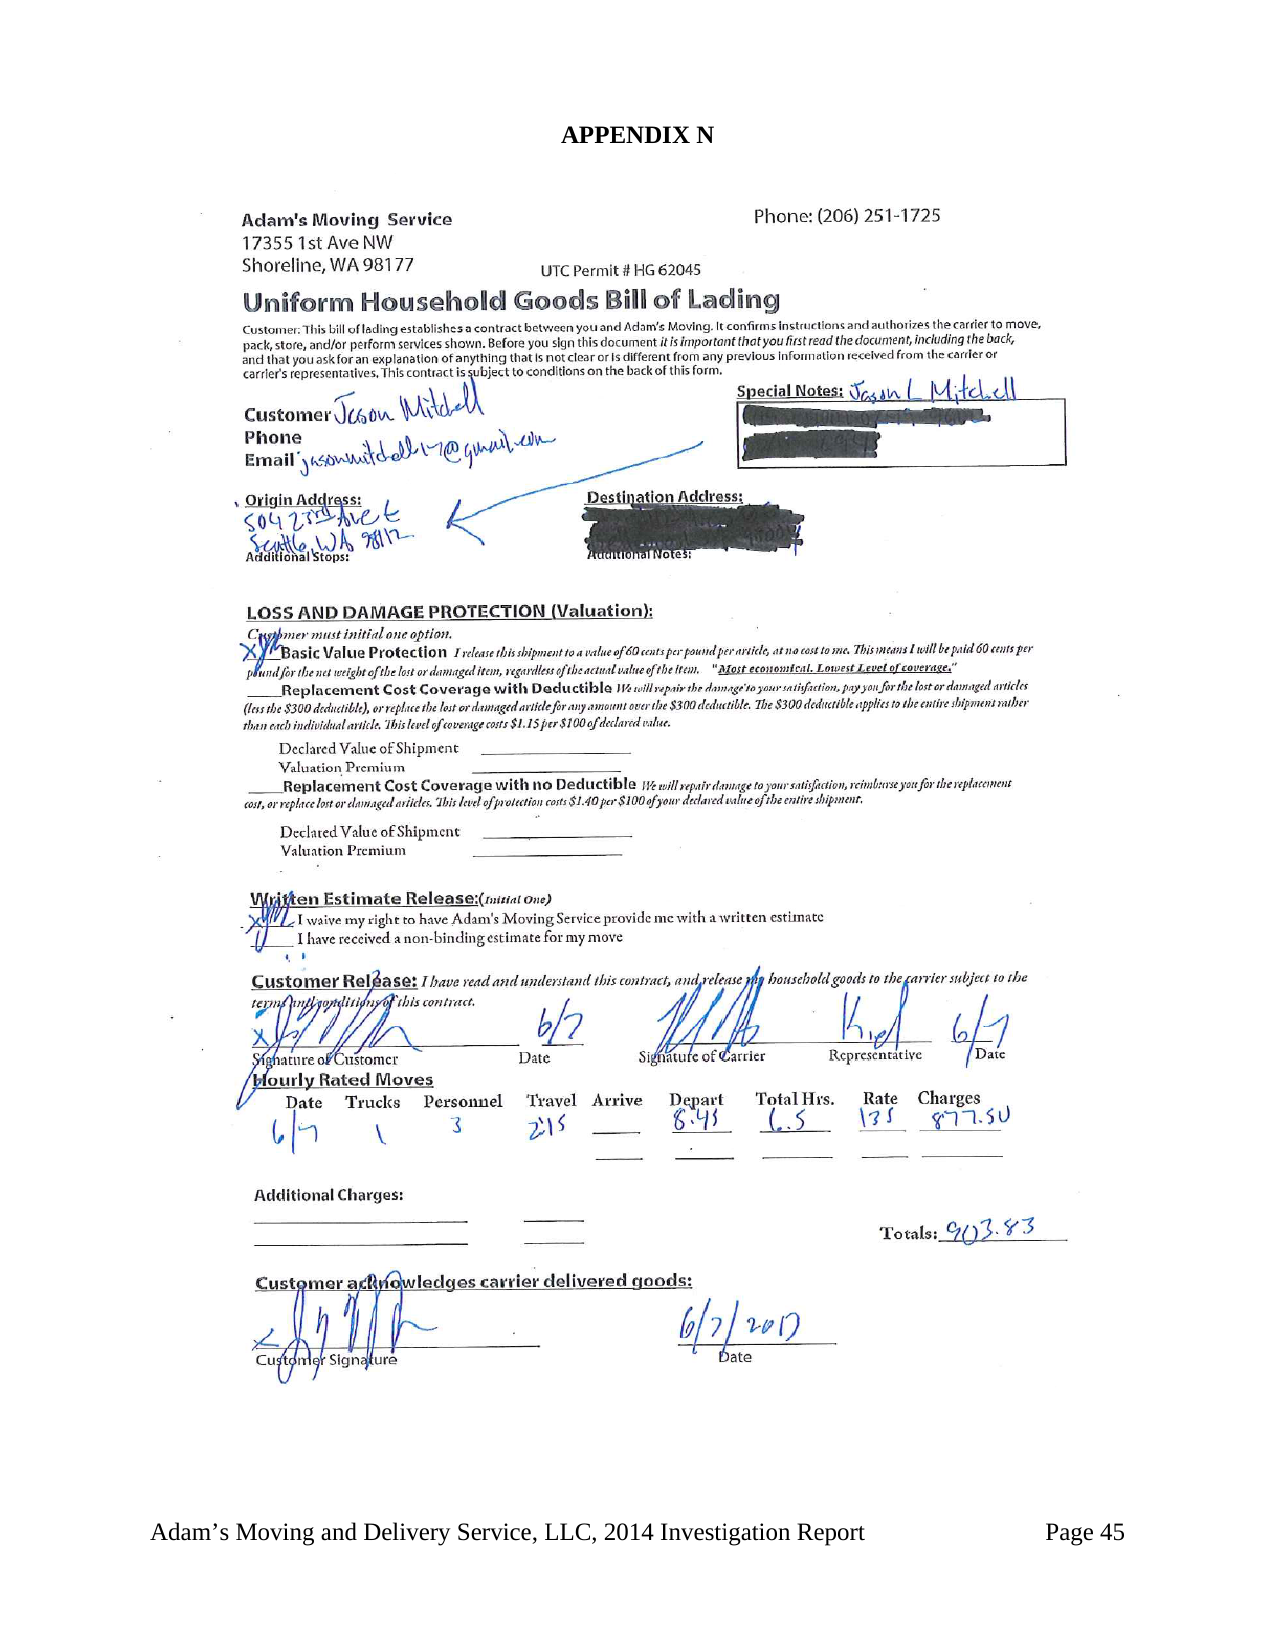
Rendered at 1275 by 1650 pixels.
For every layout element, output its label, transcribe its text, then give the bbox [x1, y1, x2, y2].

text APPENDIX N [150, 120, 1125, 149]
